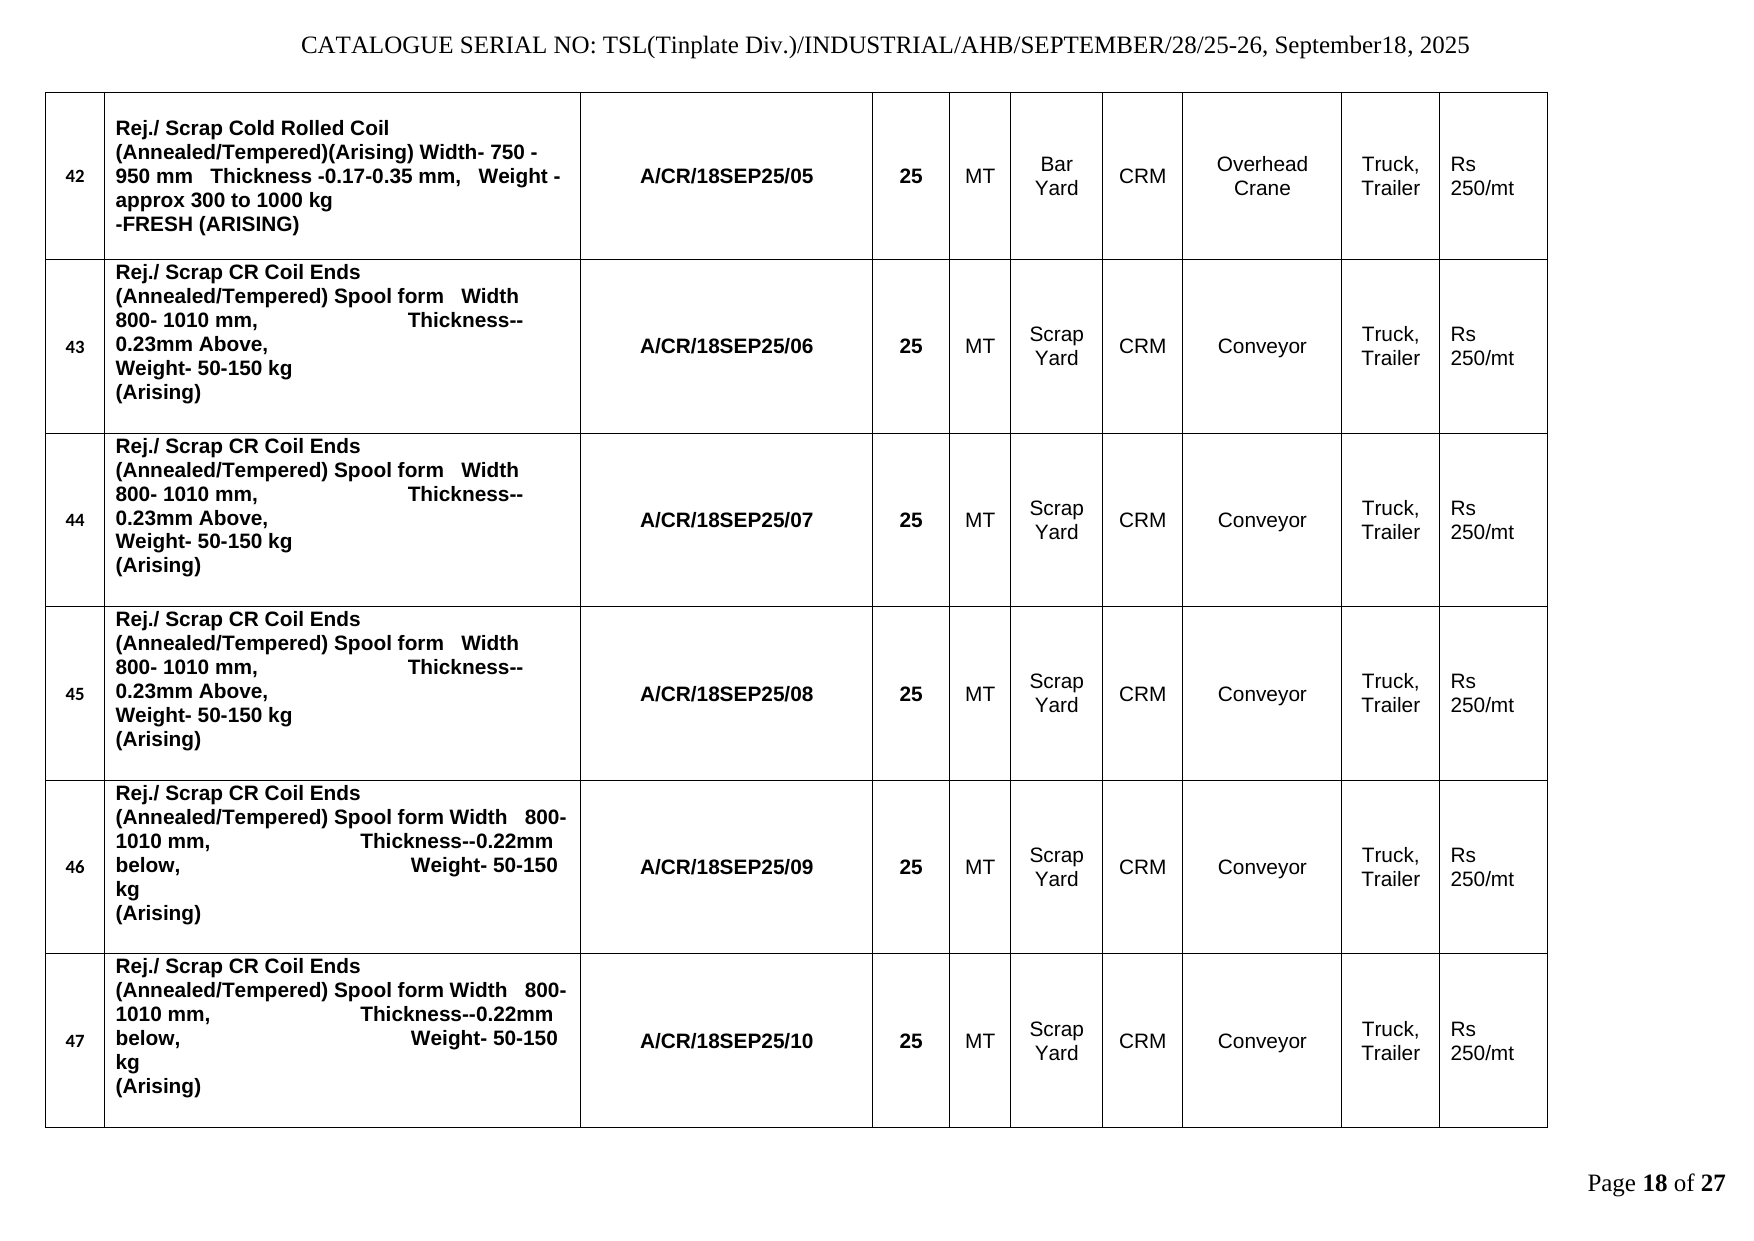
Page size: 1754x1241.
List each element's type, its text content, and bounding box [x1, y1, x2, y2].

table_cell 44 [46, 434, 104, 606]
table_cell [105, 954, 580, 1127]
table_cell Rs 250/mt [1440, 260, 1547, 432]
table_cell CRM [1103, 954, 1182, 1127]
table_cell Conveyor [1183, 260, 1341, 432]
table_cell MT [950, 781, 1010, 953]
table_cell 25 [873, 434, 949, 606]
table_cell Rs 250/mt [1440, 434, 1547, 606]
table_cell Scrap Yard [1011, 607, 1102, 779]
table_cell 25 [873, 607, 949, 779]
table_cell Rs 250/mt [1440, 93, 1547, 259]
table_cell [105, 93, 580, 259]
table_cell CRM [1103, 781, 1182, 953]
table_cell 25 [873, 260, 949, 432]
table_cell Truck, Trailer [1342, 954, 1439, 1127]
table_cell Conveyor [1183, 781, 1341, 953]
table_cell Rs 250/mt [1440, 607, 1547, 779]
table_cell Rej./ Scrap CR Coil Ends (Annealed/Tempered) Spool form Width 800- 1010 mm, Thickness--0.22mm below, Weight- 50-150 kg (Arising) [105, 781, 580, 953]
table_cell CRM [1103, 607, 1182, 779]
table_cell MT [950, 260, 1010, 432]
table_cell A/CR/18SEP25/05 [581, 93, 872, 259]
table_cell Rs 250/mt [1440, 954, 1547, 1127]
table_cell MT [950, 607, 1010, 779]
table_cell Truck, Trailer [1342, 93, 1439, 259]
table_cell CRM [1103, 93, 1182, 259]
table_cell 25 [873, 781, 949, 953]
table_cell MT [950, 93, 1010, 259]
table_cell MT [950, 434, 1010, 606]
table_cell Overhead Crane [1183, 93, 1341, 259]
table_cell Truck, Trailer [1342, 781, 1439, 953]
table_cell Bar Yard [1011, 93, 1102, 259]
table_cell CRM [1103, 260, 1182, 432]
table_cell Rej./ Scrap CR Coil Ends (Annealed/Tempered) Spool form Width 800- 1010 mm, Thickness--0.23mm Above, Weight- 50-150 kg (Arising) [105, 607, 580, 779]
table_cell Truck, Trailer [1342, 607, 1439, 779]
table_cell Scrap Yard [1011, 954, 1102, 1127]
table_cell Rs 250/mt [1440, 781, 1547, 953]
table_cell 47 [46, 954, 104, 1127]
table_cell CRM [1103, 434, 1182, 606]
table_cell 25 [873, 93, 949, 259]
table_cell Rej./ Scrap CR Coil Ends (Annealed/Tempered) Spool form Width 800- 1010 mm, Thickness--0.23mm Above, Weight- 50-150 kg (Arising) [105, 434, 580, 606]
table_cell Conveyor [1183, 607, 1341, 779]
table_cell 46 [46, 781, 104, 953]
table_cell 25 [873, 954, 949, 1127]
table_cell A/CR/18SEP25/10 [581, 954, 872, 1127]
table_cell Scrap Yard [1011, 781, 1102, 953]
table_cell 43 [46, 260, 104, 432]
table_cell Truck, Trailer [1342, 260, 1439, 432]
table_cell 42 [46, 93, 104, 259]
table_cell Conveyor [1183, 434, 1341, 606]
table_cell A/CR/18SEP25/07 [581, 434, 872, 606]
table_cell Conveyor [1183, 954, 1341, 1127]
table_cell MT [950, 954, 1010, 1127]
table_cell Truck, Trailer [1342, 434, 1439, 606]
table_cell A/CR/18SEP25/08 [581, 607, 872, 779]
table_cell Scrap Yard [1011, 260, 1102, 432]
table_cell Rej./ Scrap CR Coil Ends (Annealed/Tempered) Spool form Width 800- 1010 mm, Thickness--0.23mm Above, Weight- 50-150 kg (Arising) [105, 260, 580, 432]
table_cell A/CR/18SEP25/09 [581, 781, 872, 953]
table_cell Scrap Yard [1011, 434, 1102, 606]
table_cell 45 [46, 607, 104, 779]
table_cell A/CR/18SEP25/06 [581, 260, 872, 432]
